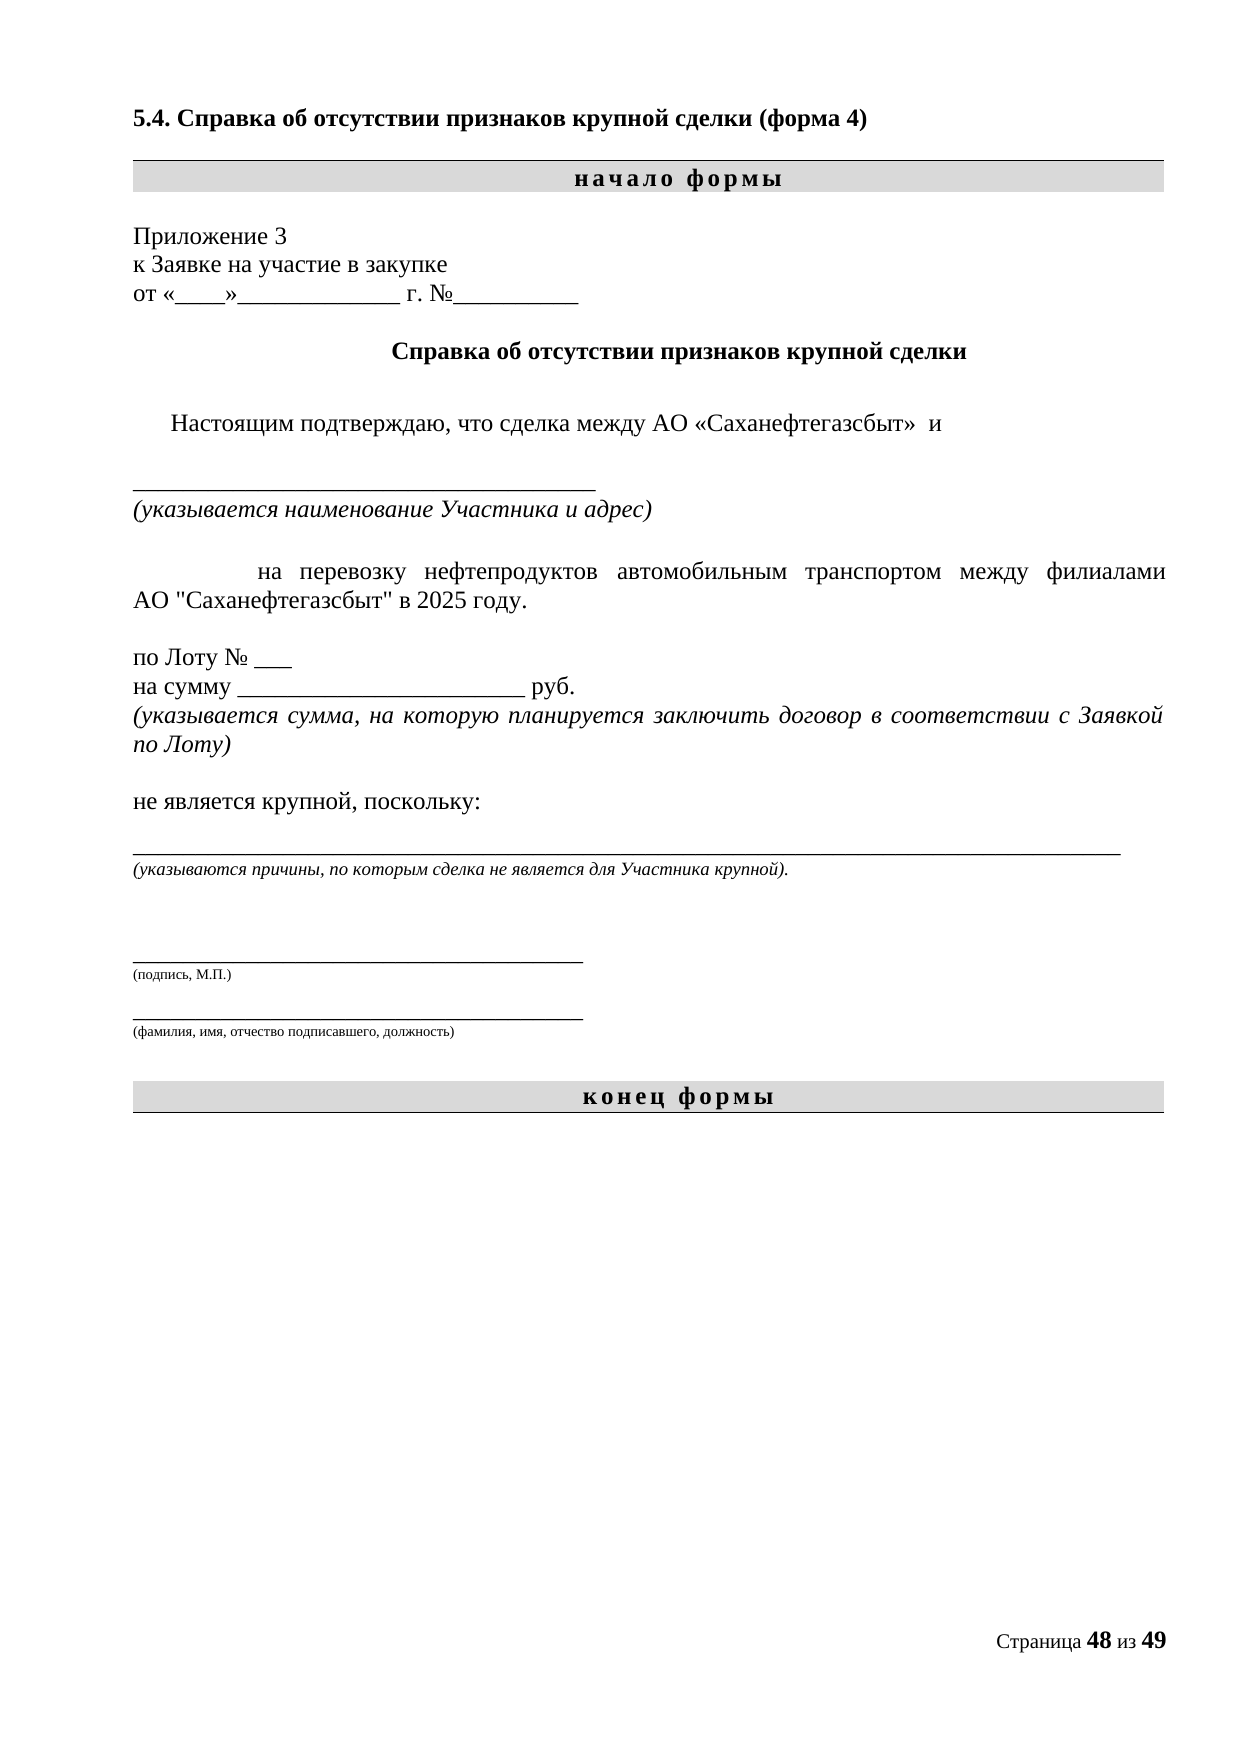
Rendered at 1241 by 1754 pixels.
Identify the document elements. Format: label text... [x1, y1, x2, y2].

text 5.4. Справка об отсутствии признаков крупной сделки (форма 4) [133, 103, 1166, 131]
text к Заявке на участие в закупке [133, 249, 1166, 278]
text ____________________________________ [133, 937, 1166, 966]
text ____________________________________ [133, 994, 1166, 1023]
text на сумму _______________________ руб. [133, 671, 1166, 700]
text (указывается сумма, на которую планируется заключить договор в соответствии с Заявкой по Лоту) [133, 700, 1166, 757]
text Настоящим подтверждаю, что сделка между АО «Саханефтегазсбыт» и [133, 408, 1166, 436]
text на перевозку нефтепродуктов автомобильным транспортом между филиалами АО "Саханефтегазсбыт" в 2025 году. [133, 556, 1166, 614]
text от «____»_____________ г. №__________ [133, 278, 1166, 307]
text _______________________________________________________________________________ (указываются причины, по которым сделка не является для Участника крупной). [133, 829, 1166, 879]
text Приложение 3 [133, 221, 1166, 249]
text не является крупной, поскольку: [133, 786, 1166, 815]
text (фамилия, имя, отчество подписавшего, должность) [133, 1023, 783, 1052]
text конец формы [133, 1081, 1164, 1112]
text Справка об отсутствии признаков крупной сделки [133, 336, 1166, 364]
text по Лоту № ___ [133, 642, 1166, 671]
text (указывается наименование Участника и адрес) [133, 494, 1166, 523]
text _____________________________________ [133, 465, 1166, 494]
text (подпись, М.П.) [133, 966, 783, 994]
text начало формы [133, 161, 1164, 192]
